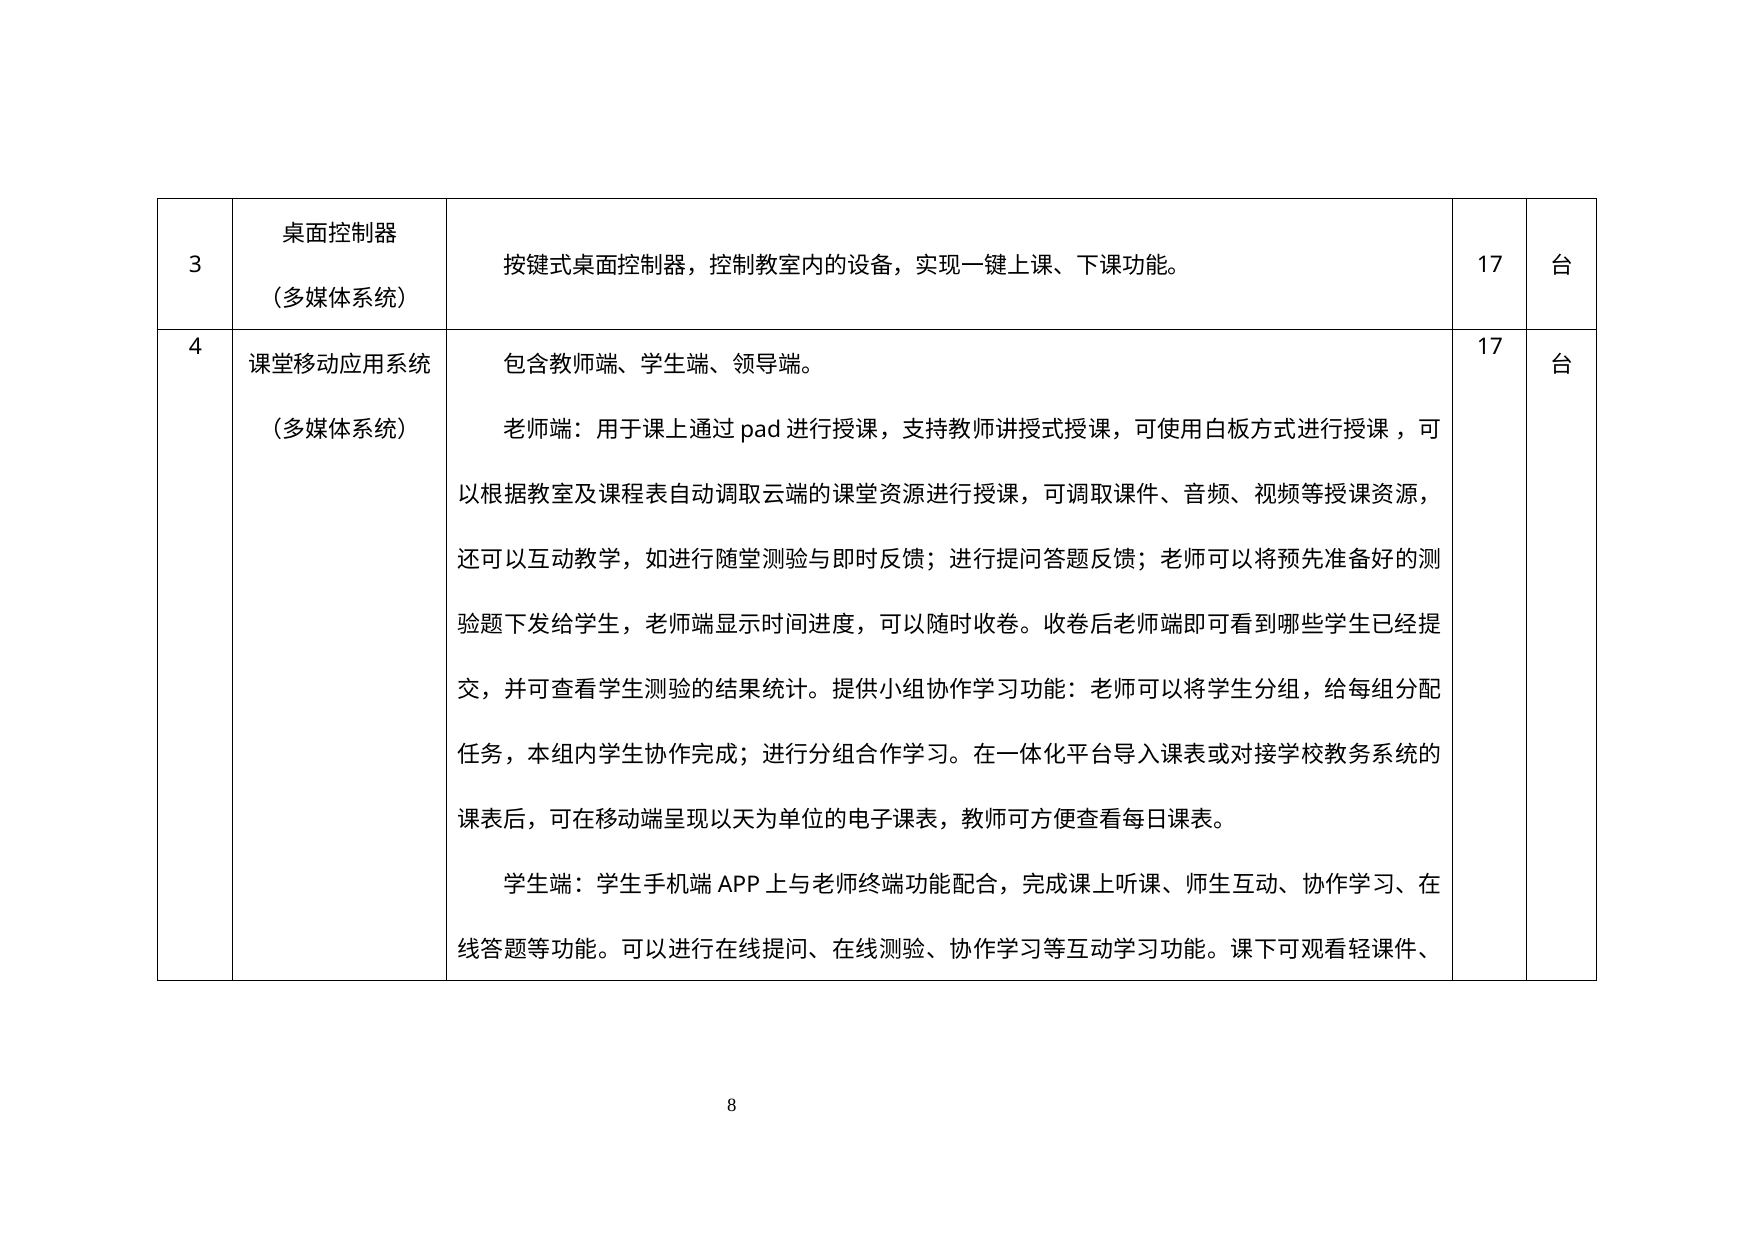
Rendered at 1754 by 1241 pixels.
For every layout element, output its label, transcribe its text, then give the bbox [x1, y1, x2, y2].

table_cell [447, 330, 1452, 980]
table_cell 按键式桌面控制器，控制教室内的设备，实现一键上课、下课功能。 [447, 199, 1452, 329]
table_cell 3 [158, 199, 232, 329]
table_cell 台 [1527, 199, 1596, 329]
table_cell 台 [1527, 330, 1596, 980]
table_cell 课堂移动应用系统 （多媒体系统） [233, 330, 446, 980]
table_cell 4 [158, 330, 232, 980]
table_cell 17 [1453, 330, 1526, 980]
table_cell 桌面控制器 （多媒体系统） [233, 199, 446, 329]
table_cell 17 [1453, 199, 1526, 329]
